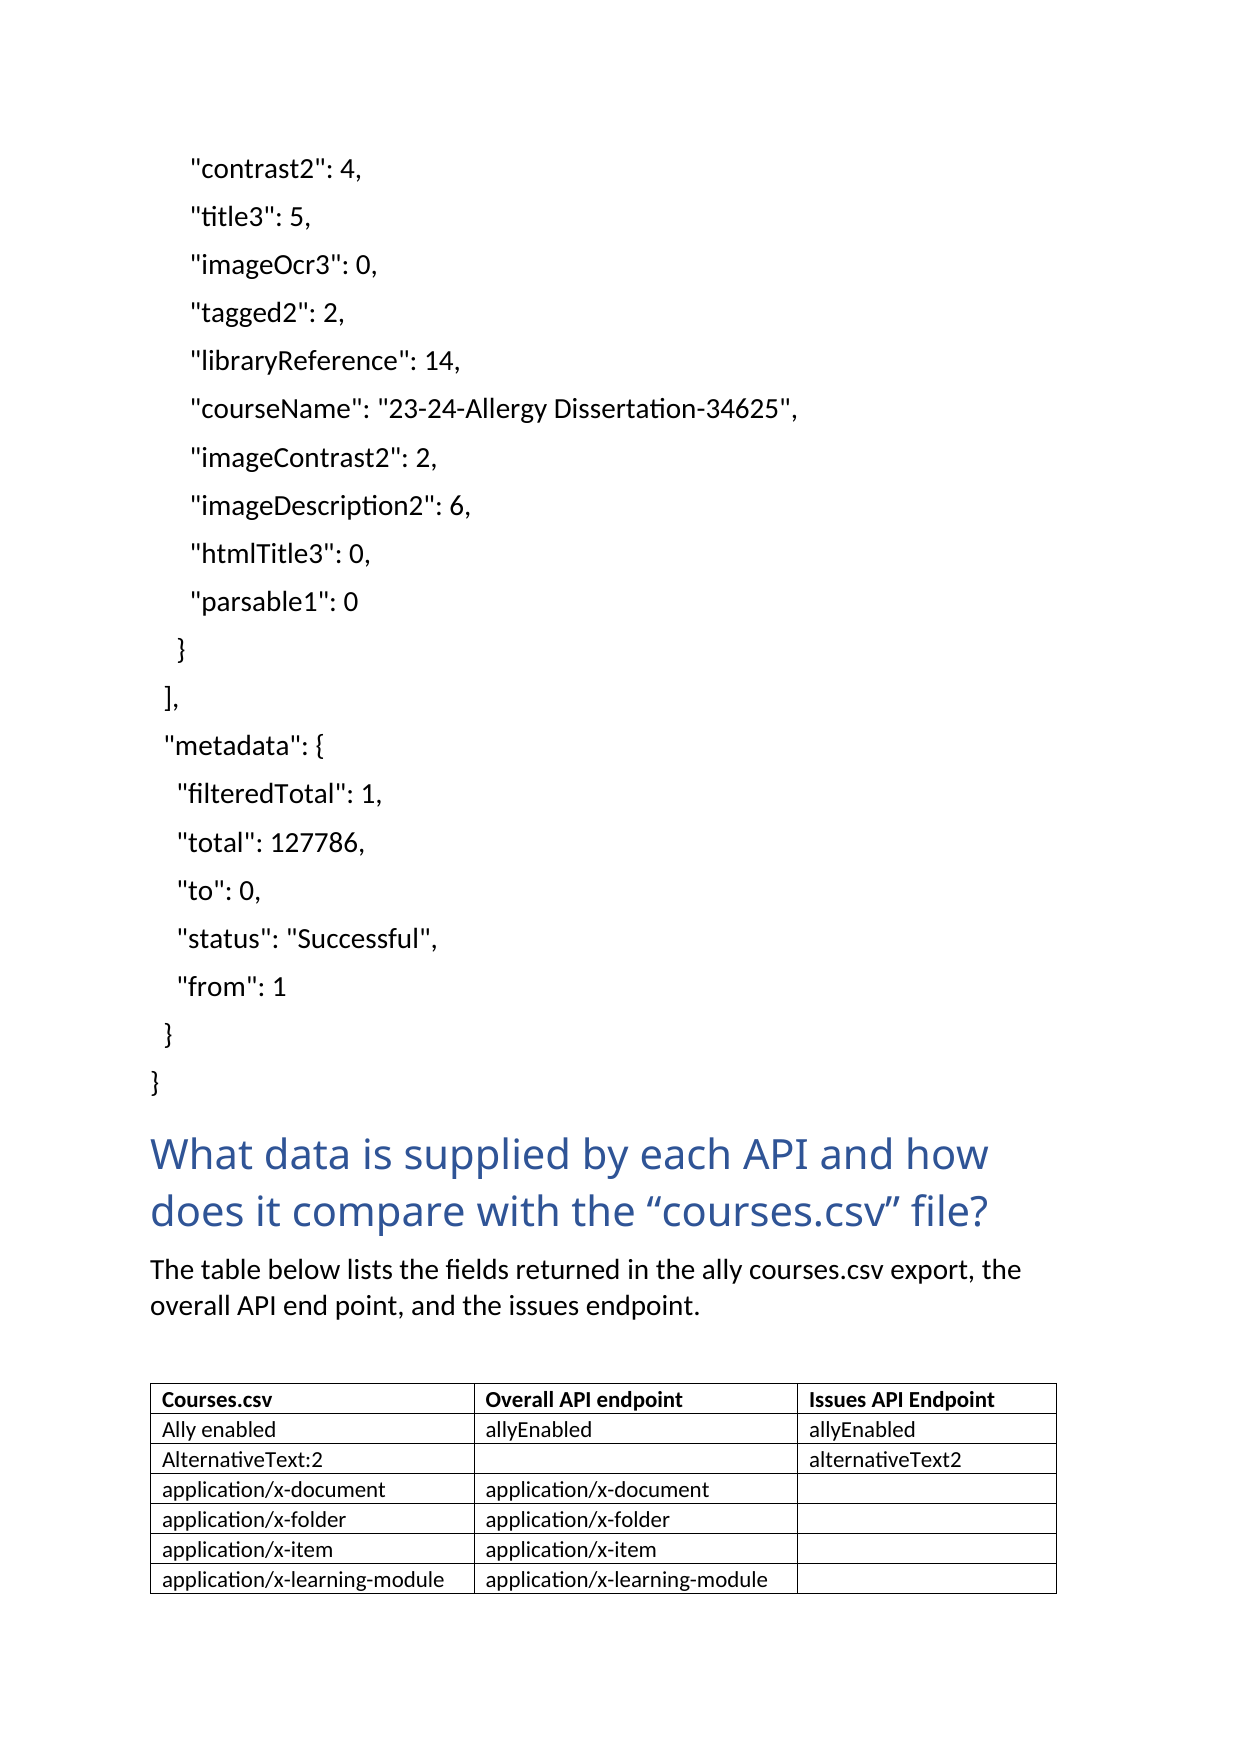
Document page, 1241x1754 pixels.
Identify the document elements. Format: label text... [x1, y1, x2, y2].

text ], [150, 679, 1090, 715]
table_cell application/x-learning-module [475, 1564, 797, 1593]
table_header Issues API Endpoint [798, 1384, 1056, 1413]
text "parsable1": 0 [150, 583, 1090, 619]
table_header Overall API endpoint [475, 1384, 797, 1413]
table_header Courses.csv [151, 1384, 474, 1413]
table_cell Ally enabled [151, 1414, 474, 1443]
table_cell application/x-document [475, 1474, 797, 1503]
text } [150, 631, 1090, 667]
table_cell application/x-folder [151, 1504, 474, 1533]
table_cell application/x-item [475, 1534, 797, 1563]
text "metadata": { [150, 727, 1090, 763]
text } [150, 1064, 1090, 1100]
text "status": "Successful", [150, 920, 1090, 956]
table_cell [798, 1504, 1056, 1533]
text "courseName": "23-24-Allergy Dissertation-34625", [150, 391, 1090, 426]
table_cell [798, 1564, 1056, 1593]
table_cell application/x-folder [475, 1504, 797, 1533]
text "htmlTitle3": 0, [150, 535, 1090, 571]
text "imageOcr3": 0, [150, 246, 1090, 282]
table_cell application/x-item [151, 1534, 474, 1563]
text } [150, 1016, 1090, 1052]
text "libraryReference": 14, [150, 342, 1090, 378]
text The table below lists the fields returned in the ally courses.csv export, the overall API end point, and the issues endpoint. [150, 1251, 1090, 1322]
table_cell allyEnabled [475, 1414, 797, 1443]
table_cell allyEnabled [798, 1414, 1056, 1443]
table_cell application/x-learning-module [151, 1564, 474, 1593]
text "filteredTotal": 1, [150, 776, 1090, 811]
table_cell [798, 1474, 1056, 1503]
text "to": 0, [150, 872, 1090, 907]
table_cell application/x-document [151, 1474, 474, 1503]
table_cell AlternativeText:2 [151, 1444, 474, 1473]
text "imageContrast2": 2, [150, 439, 1090, 474]
text "contrast2": 4, [150, 150, 1090, 186]
text "total": 127786, [150, 824, 1090, 859]
text "from": 1 [150, 968, 1090, 1004]
text "title3": 5, [150, 198, 1090, 234]
table_cell alternativeText2 [798, 1444, 1056, 1473]
text "imageDescription2": 6, [150, 487, 1090, 522]
subtitle What data is supplied by each API and how does it compare with the “courses.csv” file? [150, 1125, 1090, 1238]
table_cell [798, 1534, 1056, 1563]
text "tagged2": 2, [150, 294, 1090, 330]
table_cell [475, 1444, 797, 1473]
